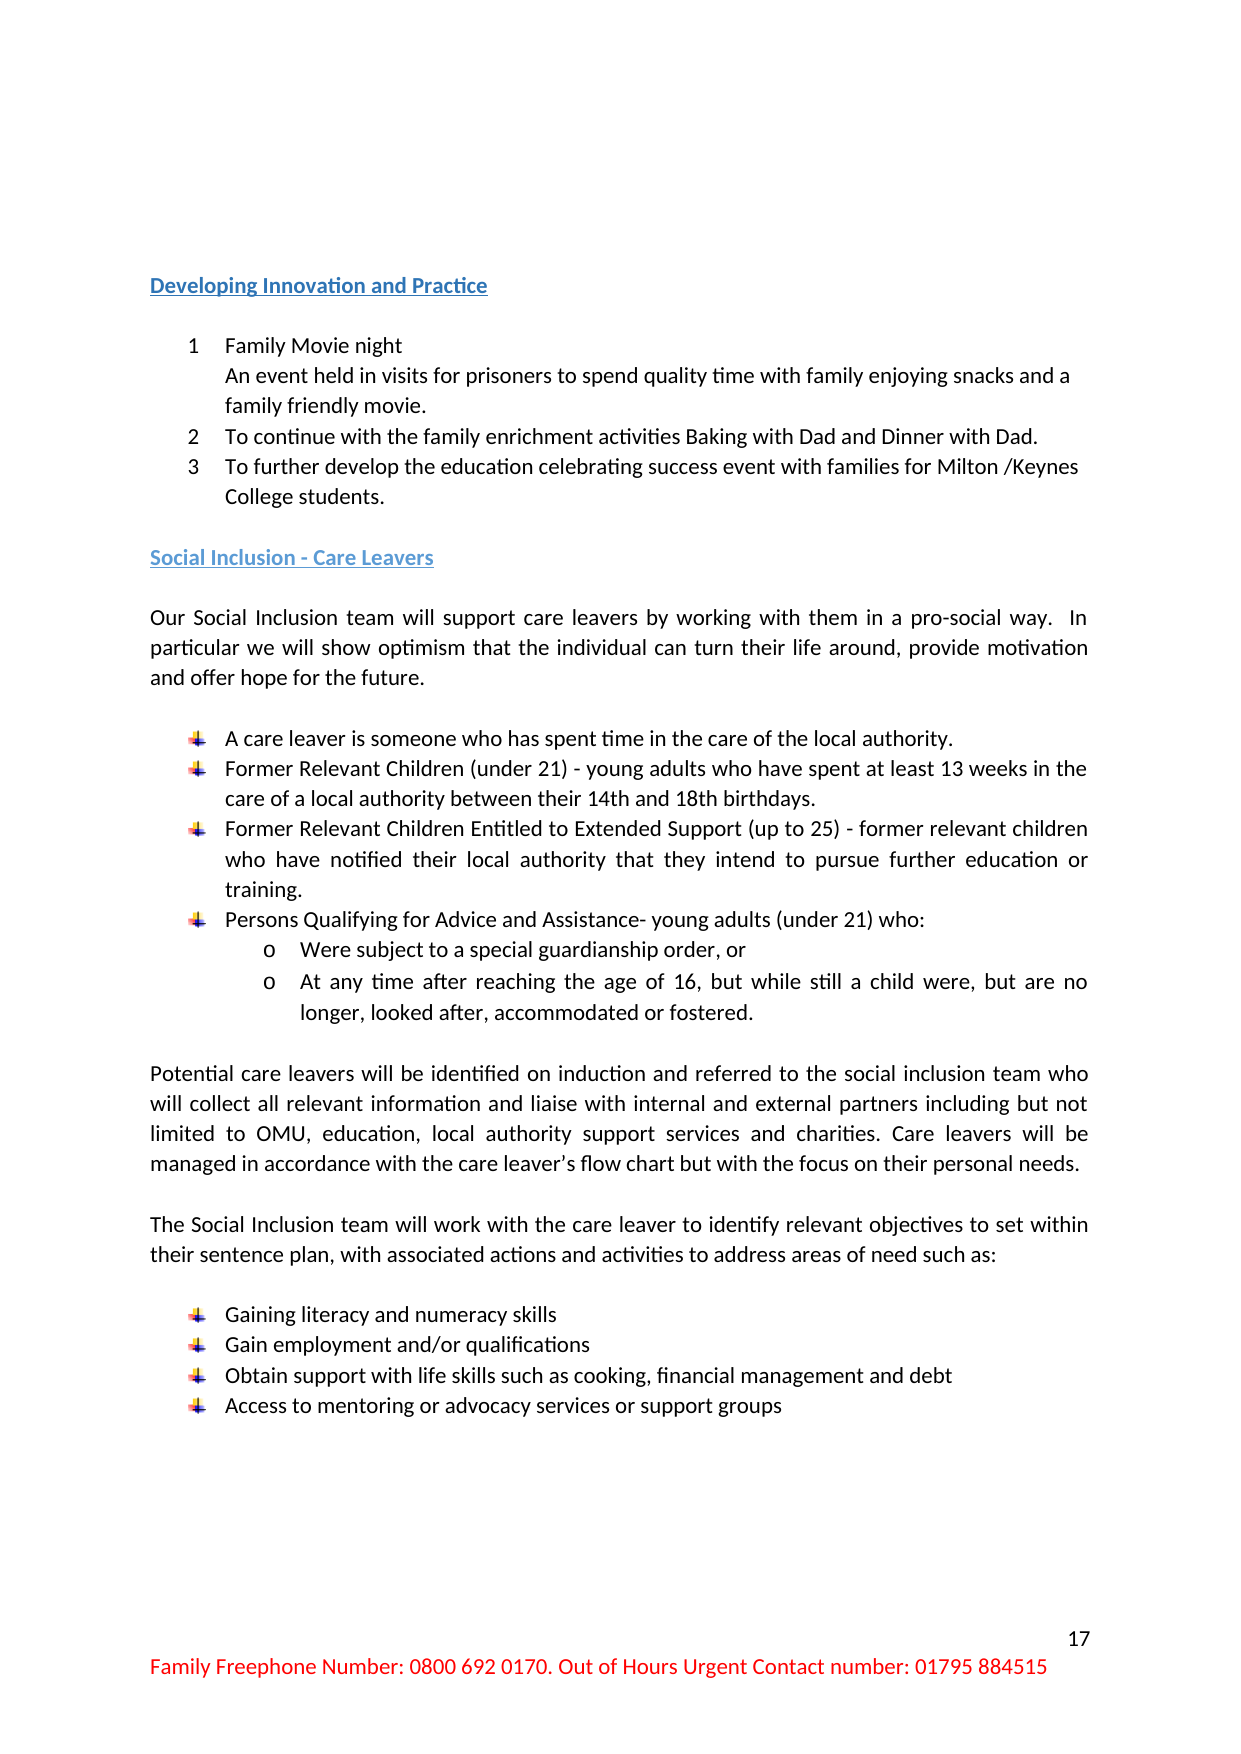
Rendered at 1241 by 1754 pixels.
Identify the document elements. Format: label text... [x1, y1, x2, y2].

list An event held in visits for prisoners to spend quality time with family enjoying snacks and a family friendly movie. [225, 361, 1090, 420]
list Gain employment and/or qualifications [187, 1331, 1090, 1358]
picture [188, 1366, 206, 1384]
text Social Inclusion - Care Leavers [150, 543, 1090, 571]
list Former Relevant Children Entitled to Extended Support (up to 25) - former relevant children who have notified their local authority that they intend to pursue further education or training. [187, 814, 1090, 903]
list Access to mentoring or advocacy services or support groups [187, 1391, 1090, 1419]
list Persons Qualifying for Advice and Assistance- young adults (under 21) who: [187, 905, 1090, 933]
list Obtain support with life skills such as cooking, financial management and debt [187, 1361, 1090, 1389]
list Former Relevant Children (under 21) - young adults who have spent at least 13 weeks in the care of a local authority between their 14th and 18th birthdays. [187, 754, 1090, 812]
text The Social Inclusion team will work with the care leaver to identify relevant objectives to set within their sentence plan, with associated actions and activities to address areas of need such as: [150, 1210, 1090, 1268]
picture [188, 729, 206, 747]
picture [188, 1336, 206, 1353]
list Gaining literacy and numeracy skills [187, 1300, 1090, 1328]
list At any time after reaching the age of 16, but while still a child were, but are no longer, looked after, accommodated or fostered. [262, 967, 1090, 1026]
text Potential care leavers will be identified on induction and referred to the social inclusion team who will collect all relevant information and liaise with internal and external partners including but not limited to OMU, education, local authority support services and charities. Care leavers will be managed in accordance with the care leaver’s flow chart but with the focus on their personal needs. [150, 1059, 1090, 1177]
text Our Social Inclusion team will support care leavers by working with them in a pro-social way. In particular we will show optimism that the individual can turn their life around, provide motivation and offer hope for the future. [150, 603, 1090, 692]
text Developing Innovation and Practice [150, 271, 1090, 299]
list To continue with the family enrichment activities Baking with Dad and Dinner with Dad. [187, 422, 1090, 450]
list To further develop the education celebrating success event with families for Milton /Keynes College students. [187, 452, 1090, 510]
picture [188, 910, 206, 928]
list A care leaver is someone who has spent time in the care of the local authority. [187, 724, 1090, 752]
list Family Movie night [187, 331, 1090, 359]
picture [188, 1396, 206, 1414]
list Were subject to a special guardianship order, or [262, 935, 1090, 964]
picture [188, 820, 206, 837]
picture [188, 1306, 206, 1323]
picture [188, 759, 206, 777]
